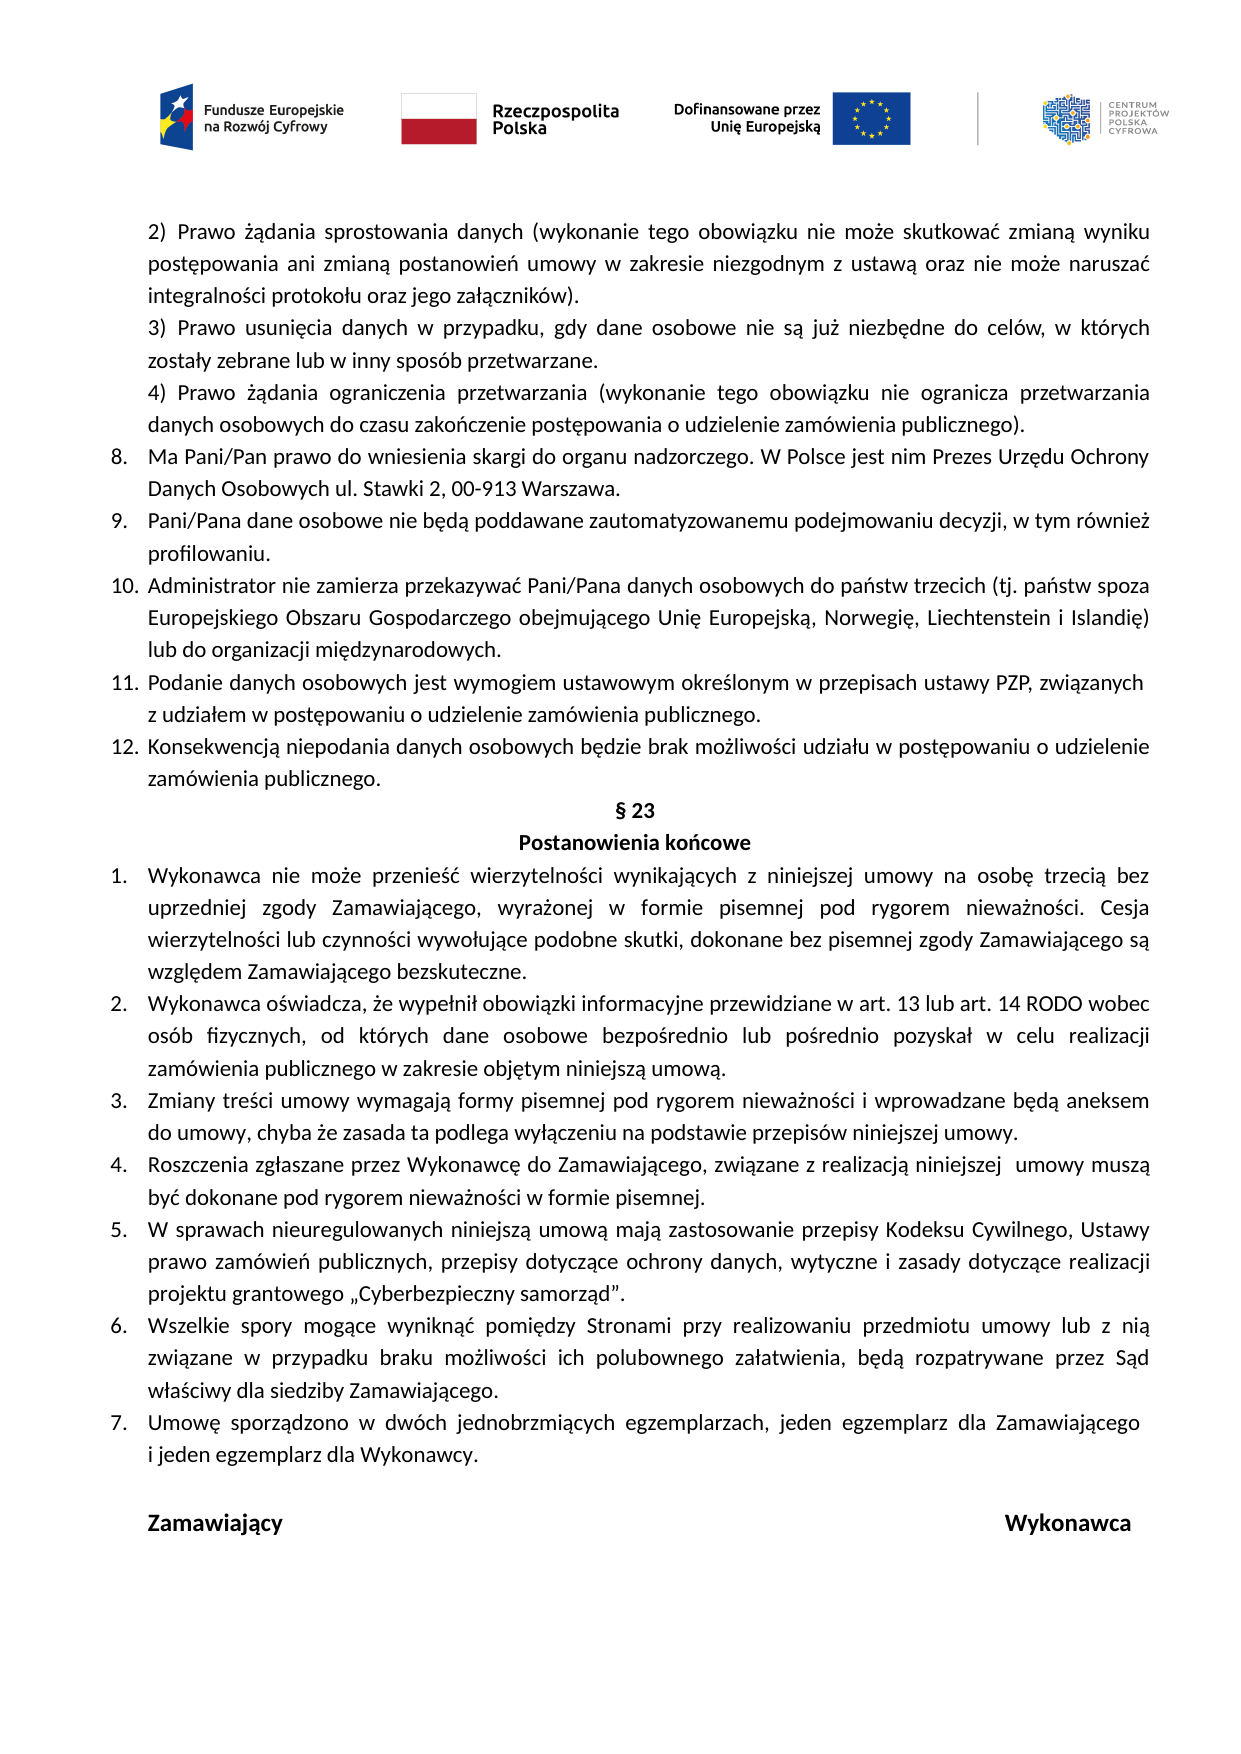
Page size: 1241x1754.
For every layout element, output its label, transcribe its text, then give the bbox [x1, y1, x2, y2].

picture [138, 61, 1202, 172]
list Pani/Pana dane osobowe nie będą poddawane zautomatyzowanemu podejmowaniu decyzji, w tym również profilowaniu. [111, 507, 1152, 567]
list Prawo żądania ograniczenia przetwarzania (wykonanie tego obowiązku nie ogranicza przetwarzania danych osobowych do czasu zakończenie postępowania o udzielenie zamówienia publicznego). [148, 378, 1152, 438]
list Prawo żądania sprostowania danych (wykonanie tego obowiązku nie może skutkować zmianą wyniku postępowania ani zmianą postanowień umowy w zakresie niezgodnym z ustawą oraz nie może naruszać integralności protokołu oraz jego załączników). [148, 217, 1152, 309]
list Prawo usunięcia danych w przypadku, gdy dane osobowe nie są już niezbędne do celów, w których zostały zebrane lub w inny sposób przetwarzane. [148, 313, 1152, 374]
list Ma Pani/Pan prawo do wniesienia skargi do organu nadzorczego. W Polsce jest nim Prezes Urzędu Ochrony Danych Osobowych ul. Stawki 2, 00-913 Warszawa. [111, 442, 1152, 502]
list Wykonawca oświadcza, że wypełnił obowiązki informacyjne przewidziane w art. 13 lub art. 14 RODO wobec osób fizycznych, od których dane osobowe bezpośrednio lub pośrednio pozyskał w celu realizacji zamówienia publicznego w zakresie objętym niniejszą umową. [110, 989, 1152, 1082]
list Administrator nie zamierza przekazywać Pani/Pana danych osobowych do państw trzecich (tj. państw spoza Europejskiego Obszaru Gospodarczego obejmującego Unię Europejską, Norwegię, Liechtenstein i Islandię) lub do organizacji międzynarodowych. [111, 571, 1152, 663]
text § 23 [118, 796, 1152, 824]
list Wykonawca nie może przenieść wierzytelności wynikających z niniejszej umowy na osobę trzecią bez uprzedniej zgody Zamawiającego, wyrażonej w formie pisemnej pod rygorem nieważności. Cesja wierzytelności lub czynności wywołujące podobne skutki, dokonane bez pisemnej zgody Zamawiającego są względem Zamawiającego bezskuteczne. [110, 861, 1152, 985]
list Zmiany treści umowy wymagają formy pisemnej pod rygorem nieważności i wprowadzane będą aneksem do umowy, chyba że zasada ta podlega wyłączeniu na podstawie przepisów niniejszej umowy. [110, 1086, 1152, 1146]
list Wszelkie spory mogące wyniknąć pomiędzy Stronami przy realizowaniu przedmiotu umowy lub z nią związane w przypadku braku możliwości ich polubownego załatwienia, będą rozpatrywane przez Sąd właściwy dla siedziby Zamawiającego. [110, 1311, 1152, 1404]
list Roszczenia zgłaszane przez Wykonawcę do Zamawiającego, związane z realizacją niniejszej umowy muszą być dokonane pod rygorem nieważności w formie pisemnej. [110, 1150, 1152, 1211]
list Umowę sporządzono w dwóch jednobrzmiących egzemplarzach, jeden egzemplarz dla Zamawiającego i jeden egzemplarz dla Wykonawcy. [110, 1408, 1152, 1468]
list Podanie danych osobowych jest wymogiem ustawowym określonym w przepisach ustawy PZP, związanych z udziałem w postępowaniu o udzielenie zamówienia publicznego. [111, 668, 1152, 728]
list Konsekwencją niepodania danych osobowych będzie brak możliwości udziału w postępowaniu o udzielenie zamówienia publicznego. [111, 732, 1152, 792]
text Zamawiający Wykonawca [148, 1507, 1152, 1538]
text Postanowienia końcowe [118, 828, 1152, 857]
list W sprawach nieuregulowanych niniejszą umową mają zastosowanie przepisy Kodeksu Cywilnego, Ustawy prawo zamówień publicznych, przepisy dotyczące ochrony danych, wytyczne i zasady dotyczące realizacji projektu grantowego „Cyberbezpieczny samorząd”. [110, 1215, 1152, 1307]
